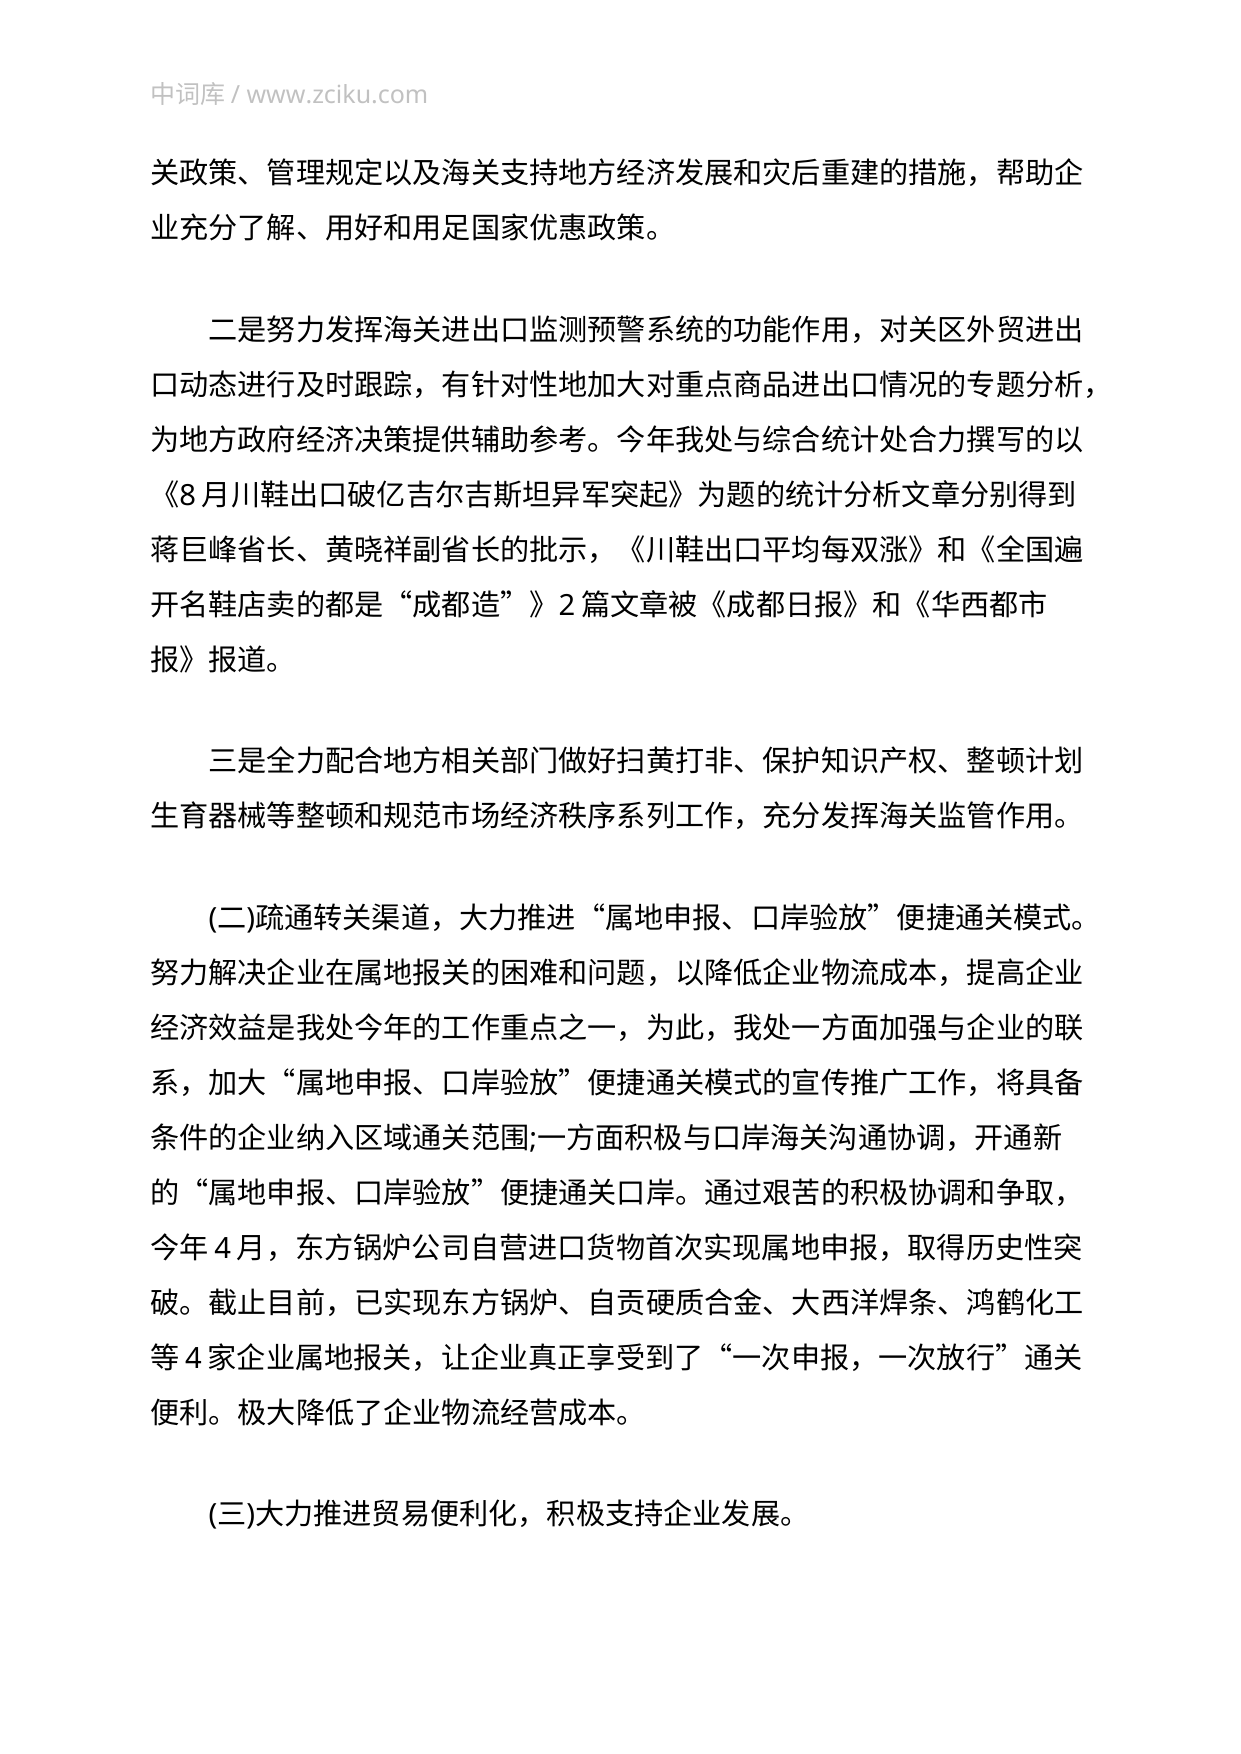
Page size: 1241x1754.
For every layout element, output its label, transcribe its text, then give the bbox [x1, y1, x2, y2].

text (二)疏通转关渠道，大力推进“属地申报、口岸验放”便捷通关模式。努力解决企业在属地报关的困难和问题，以降低企业物流成本，提高企业经济效益是我处今年的工作重点之一，为此，我处一方面加强与企业的联系，加大“属地申报、口岸验放”便捷通关模式的宣传推广工作，将具备条件的企业纳入区域通关范围;一方面积极与口岸海关沟通协调，开通新的“属地申报、口岸验放”便捷通关口岸。通过艰苦的积极协调和争取，今年4月，东方锅炉公司自营进口货物首次实现属地申报，取得历史性突破。截止目前，已实现东方锅炉、自贡硬质合金、大西洋焊条、鸿鹤化工等4家企业属地报关，让企业真正享受到了“一次申报，一次放行”通关便利。极大降低了企业物流经营成本。 [150, 895, 1090, 1431]
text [150, 150, 1090, 247]
text 三是全力配合地方相关部门做好扫黄打非、保护知识产权、整顿计划生育器械等整顿和规范市场经济秩序系列工作，充分发挥海关监管作用。 [150, 738, 1090, 835]
text (三)大力推进贸易便利化，积极支持企业发展。 [150, 1491, 1090, 1533]
text 二是努力发挥海关进出口监测预警系统的功能作用，对关区外贸进出口动态进行及时跟踪，有针对性地加大对重点商品进出口情况的专题分析，为地方政府经济决策提供辅助参考。今年我处与综合统计处合力撰写的以《8月川鞋出口破亿吉尔吉斯坦异军突起》为题的统计分析文章分别得到蒋巨峰省长、黄晓祥副省长的批示，《川鞋出口平均每双涨》和《全国遍开名鞋店卖的都是“成都造”》2篇文章被《成都日报》和《华西都市报》报道。 [150, 307, 1090, 678]
